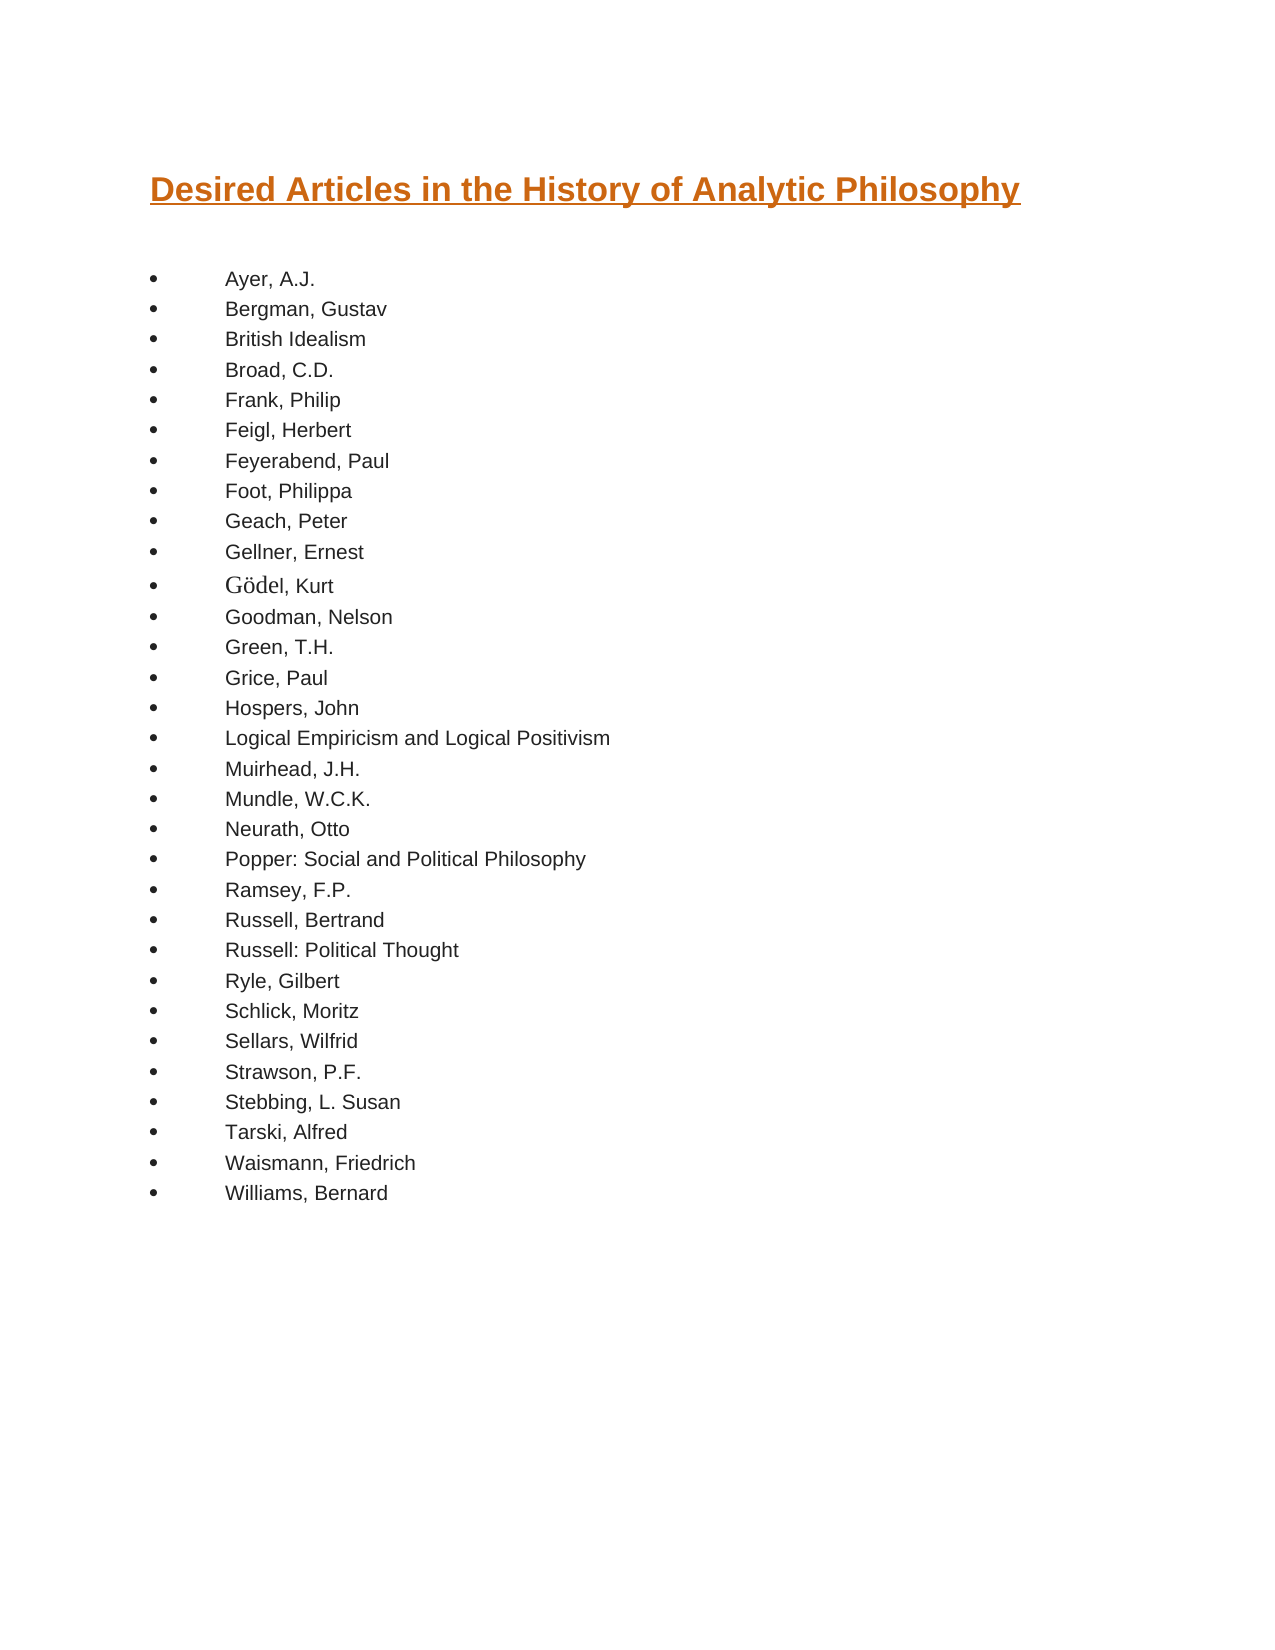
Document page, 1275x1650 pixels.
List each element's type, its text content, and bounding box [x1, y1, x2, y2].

list Sellars, Wilfrid [150, 1029, 1125, 1053]
list Gellner, Ernest [150, 539, 1125, 563]
list Mundle, W.C.K. [150, 787, 1125, 811]
list Gödel, Kurt [150, 570, 1125, 598]
list Bergman, Gustav [150, 297, 1125, 321]
list Waismann, Friedrich [150, 1150, 1125, 1174]
list British Idealism [150, 327, 1125, 351]
list Ryle, Gilbert [150, 968, 1125, 993]
list Feigl, Herbert [150, 418, 1125, 442]
list Grice, Paul [150, 665, 1125, 689]
list Strawson, P.F. [150, 1059, 1125, 1083]
list Russell, Bertrand [150, 908, 1125, 932]
list Ayer, A.J. [150, 267, 1125, 291]
list Geach, Peter [150, 509, 1125, 533]
list Stebbing, L. Susan [150, 1090, 1125, 1114]
text Desired Articles in the History of Analytic Philosophy [150, 169, 1125, 208]
list Foot, Philippa [150, 479, 1125, 503]
list Goodman, Nelson [150, 605, 1125, 629]
list Russell: Political Thought [150, 938, 1125, 962]
list Feyerabend, Paul [150, 448, 1125, 473]
list Williams, Bernard [150, 1181, 1125, 1205]
list Hospers, John [150, 696, 1125, 720]
list Logical Empiricism and Logical Positivism [150, 726, 1125, 750]
list Frank, Philip [150, 388, 1125, 412]
list Schlick, Moritz [150, 999, 1125, 1023]
list Tarski, Alfred [150, 1120, 1125, 1144]
list Muirhead, J.H. [150, 756, 1125, 780]
list Ramsey, F.P. [150, 878, 1125, 902]
list Neurath, Otto [150, 817, 1125, 841]
list Broad, C.D. [150, 358, 1125, 382]
list Green, T.H. [150, 635, 1125, 659]
list Popper: Social and Political Philosophy [150, 847, 1125, 871]
